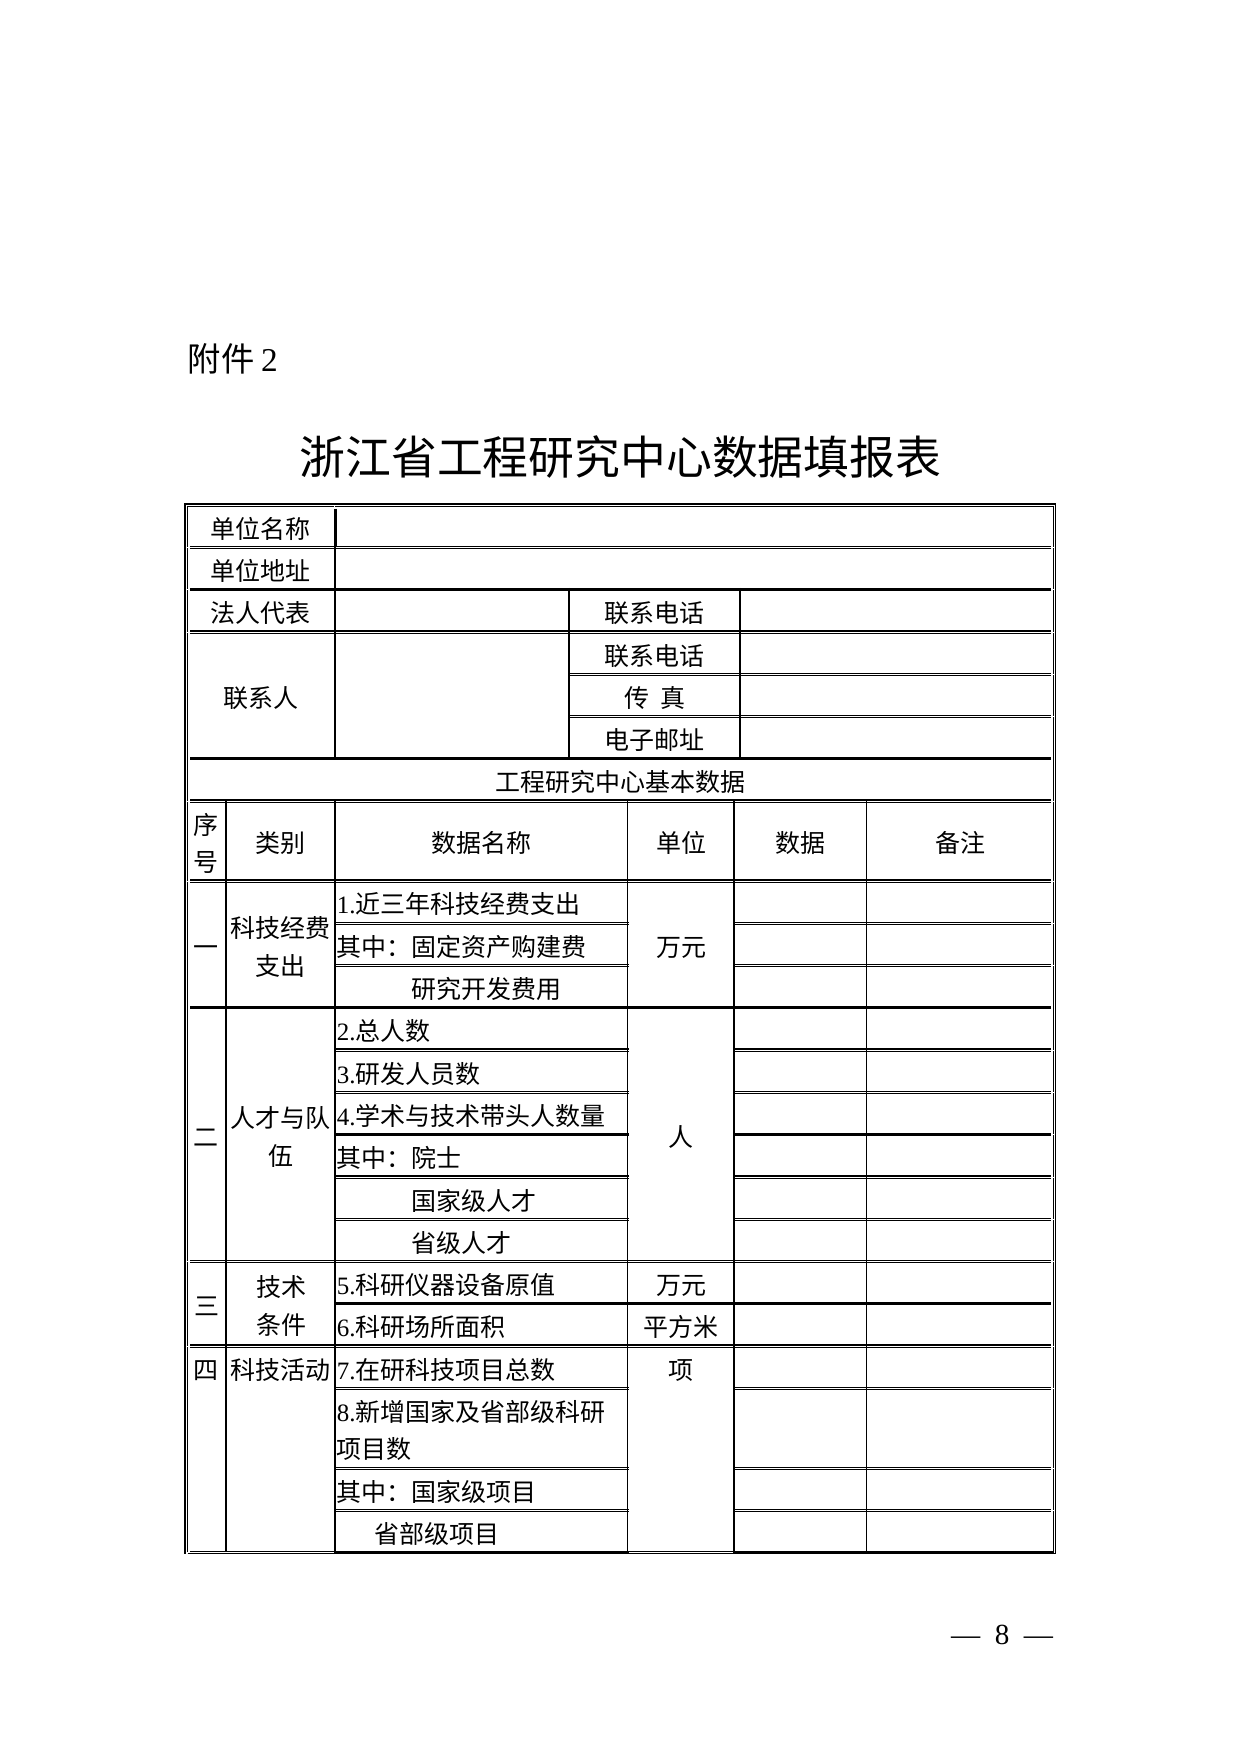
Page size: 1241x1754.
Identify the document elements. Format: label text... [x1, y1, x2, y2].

table_cell 二 [188, 1006, 225, 1260]
table_cell [735, 883, 866, 921]
table_cell [336, 546, 1054, 588]
table_cell 4.学术与技术带头人数量 [336, 1094, 627, 1133]
table_cell [735, 1221, 866, 1260]
table_cell 单位地址 [186, 546, 334, 588]
table_cell 人 [628, 1009, 733, 1260]
table_cell [735, 1009, 866, 1048]
table_cell [336, 591, 568, 630]
table_cell [867, 1509, 1054, 1551]
table_cell 其中：国家级项目 [336, 1470, 627, 1509]
table_cell [867, 1048, 1053, 1091]
table_cell 数据名称 [336, 803, 627, 879]
table_cell 1.近三年科技经费支出 [336, 883, 627, 921]
table_cell 国家级人才 [336, 1179, 627, 1217]
table_cell [336, 634, 568, 757]
table_cell [735, 1348, 866, 1387]
table_cell 备注 [867, 799, 1053, 879]
table_header [335, 507, 1053, 546]
table_cell 6.科研场所面积 [336, 1305, 627, 1344]
table_cell 科技活动 [227, 1348, 334, 1551]
table_cell 2.总人数 [336, 1009, 627, 1048]
table_cell 8.新增国家及省部级科研项目数 [336, 1390, 627, 1466]
table_cell [867, 1133, 1054, 1175]
table_cell [867, 1175, 1053, 1217]
text 浙江省工程研究中心数据填报表 [187, 406, 1053, 503]
table_cell [741, 673, 1053, 715]
table_cell [867, 921, 1053, 964]
table_cell [867, 1302, 1053, 1344]
table_cell 省部级项目 [336, 1512, 627, 1551]
text 附件2 [187, 324, 1053, 389]
table_cell [735, 1470, 866, 1509]
table_cell 电子邮址 [570, 718, 739, 757]
table_cell 科技经费支出 [227, 883, 334, 1006]
table_cell [735, 1305, 866, 1344]
table_cell [867, 1387, 1054, 1466]
table_cell [867, 1344, 1053, 1387]
table_cell 平方米 [628, 1305, 733, 1344]
table_cell 传 真 [570, 676, 739, 715]
table_cell 类别 [227, 803, 334, 879]
table_cell [867, 1260, 1054, 1302]
table_cell [735, 967, 866, 1006]
table_cell [735, 1052, 866, 1091]
table_cell 万元 [628, 1263, 733, 1302]
table_cell 三 [186, 1260, 225, 1344]
table_cell [867, 1466, 1053, 1509]
table_cell [741, 588, 1054, 630]
table_cell 万元 [628, 883, 733, 1006]
table_cell 工程研究中心基本数据 [188, 757, 1053, 799]
table_cell 单位 [628, 803, 733, 879]
table_cell 序号 [188, 799, 225, 879]
table_cell 技术 条件 [227, 1263, 334, 1344]
table_cell [867, 1218, 1053, 1260]
table_cell 研究开发费用 [336, 967, 627, 1006]
table_cell [867, 964, 1054, 1006]
table_cell 其中：院士 [336, 1136, 627, 1175]
table_cell [735, 1390, 866, 1466]
table_cell [735, 1136, 866, 1175]
table_cell 法人代表 [186, 588, 334, 630]
table_cell [867, 1006, 1053, 1048]
table_cell [735, 1179, 866, 1217]
table_cell 联系电话 [570, 634, 739, 672]
table_cell 联系电话 [570, 591, 739, 630]
table_cell [741, 630, 1053, 672]
table_cell 数据 [735, 803, 866, 879]
table_cell 四 [188, 1344, 225, 1551]
table_cell 其中：固定资产购建费 [336, 925, 627, 964]
table_cell 项 [628, 1348, 733, 1551]
table_cell [867, 1091, 1054, 1133]
table_cell 人才与队伍 [227, 1009, 334, 1260]
table_cell [735, 925, 866, 964]
table_header 单位名称 [188, 505, 335, 546]
table_cell 联系人 [188, 630, 334, 757]
table_cell [741, 715, 1054, 757]
table_cell 一 [188, 879, 225, 1006]
table_cell [735, 1094, 866, 1133]
table_cell [735, 1512, 866, 1551]
table_cell 7.在研科技项目总数 [336, 1348, 627, 1387]
table_cell 5.科研仪器设备原值 [336, 1263, 627, 1302]
table_cell 省级人才 [336, 1221, 627, 1260]
table_cell [867, 879, 1053, 921]
table_cell 3.研发人员数 [336, 1052, 627, 1091]
table_cell [735, 1263, 866, 1302]
